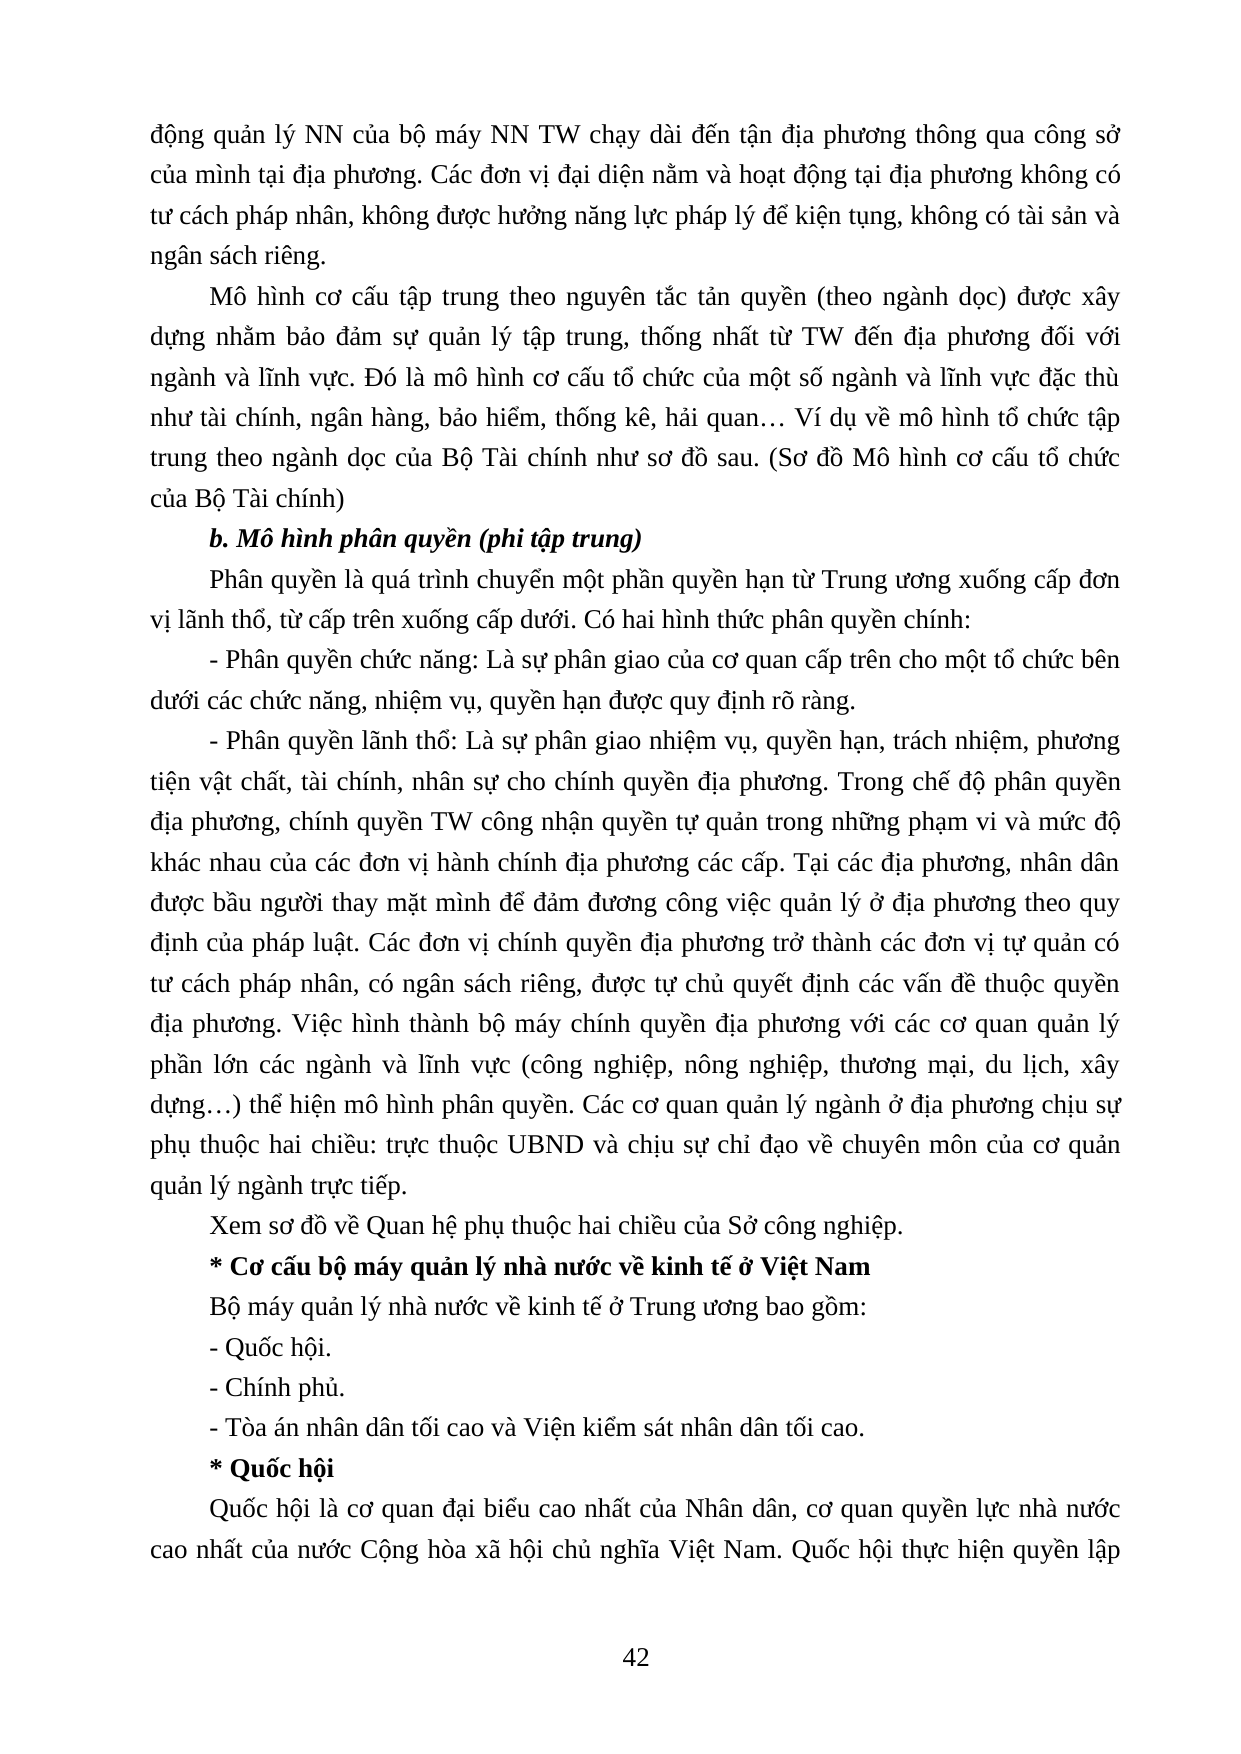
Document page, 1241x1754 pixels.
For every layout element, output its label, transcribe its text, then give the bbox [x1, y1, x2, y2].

text - Phân quyền lãnh thổ: Là sự phân giao nhiệm vụ, quyền hạn, trách nhiệm, phương tiện vật chất, tài chính, nhân sự cho chính quyền địa phương. Trong chế độ phân quyền địa phương, chính quyền TW công nhận quyền tự quản trong những phạm vi và mức độ khác nhau của các đơn vị hành chính địa phương các cấp. Tại các địa phương, nhân dân được bầu người thay mặt mình để đảm đương công việc quản lý ở địa phương theo quy định của pháp luật. Các đơn vị chính quyền địa phương trở thành các đơn vị tự quản có tư cách pháp nhân, có ngân sách riêng, được tự chủ quyết định các vấn đề thuộc quyền địa phương. Việc hình thành bộ máy chính quyền địa phương với các cơ quan quản lý phần lớn các ngành và lĩnh vực (công nghiệp, nông nghiệp, thương mại, du lịch, xây dựng…) thể hiện mô hình phân quyền. Các cơ quan quản lý ngành ở địa phương chịu sự phụ thuộc hai chiều: trực thuộc UBND và chịu sự chỉ đạo về chuyên môn của cơ quản quản lý ngành trực tiếp. [150, 724, 1122, 1200]
text Phân quyền là quá trình chuyển một phần quyền hạn từ Trung ương xuống cấp đơn vị lãnh thổ, từ cấp trên xuống cấp dưới. Có hai hình thức phân quyền chính: [150, 563, 1122, 634]
text Mô hình cơ cấu tập trung theo nguyên tắc tản quyền (theo ngành dọc) được xây dựng nhằm bảo đảm sự quản lý tập trung, thống nhất từ TW đến địa phương đối với ngành và lĩnh vực. Đó là mô hình cơ cấu tổ chức của một số ngành và lĩnh vực đặc thù như tài chính, ngân hàng, bảo hiểm, thống kê, hải quan… Ví dụ về mô hình tổ chức tập trung theo ngành dọc của Bộ Tài chính như sơ đồ sau. (Sơ đồ Mô hình cơ cấu tổ chức của Bộ Tài chính) [150, 280, 1122, 513]
text - Chính phủ. [150, 1371, 1122, 1402]
text * Cơ cấu bộ máy quản lý nhà nước về kinh tế ở Việt Nam [150, 1250, 1122, 1281]
text - Quốc hội. [150, 1331, 1122, 1362]
text * Quốc hội [150, 1452, 1122, 1483]
text - Tòa án nhân dân tối cao và Viện kiểm sát nhân dân tối cao. [150, 1411, 1122, 1443]
text Bộ máy quản lý nhà nước về kinh tế ở Trung ương bao gồm: [150, 1290, 1122, 1321]
text - Phân quyền chức năng: Là sự phân giao của cơ quan cấp trên cho một tổ chức bên dưới các chức năng, nhiệm vụ, quyền hạn được quy định rõ ràng. [150, 643, 1122, 715]
text Xem sơ đồ về Quan hệ phụ thuộc hai chiều của Sở công nghiệp. [150, 1209, 1122, 1241]
text b. Mô hình phân quyền (phi tập trung) [150, 522, 1122, 553]
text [150, 1492, 1122, 1533]
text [150, 118, 1122, 271]
